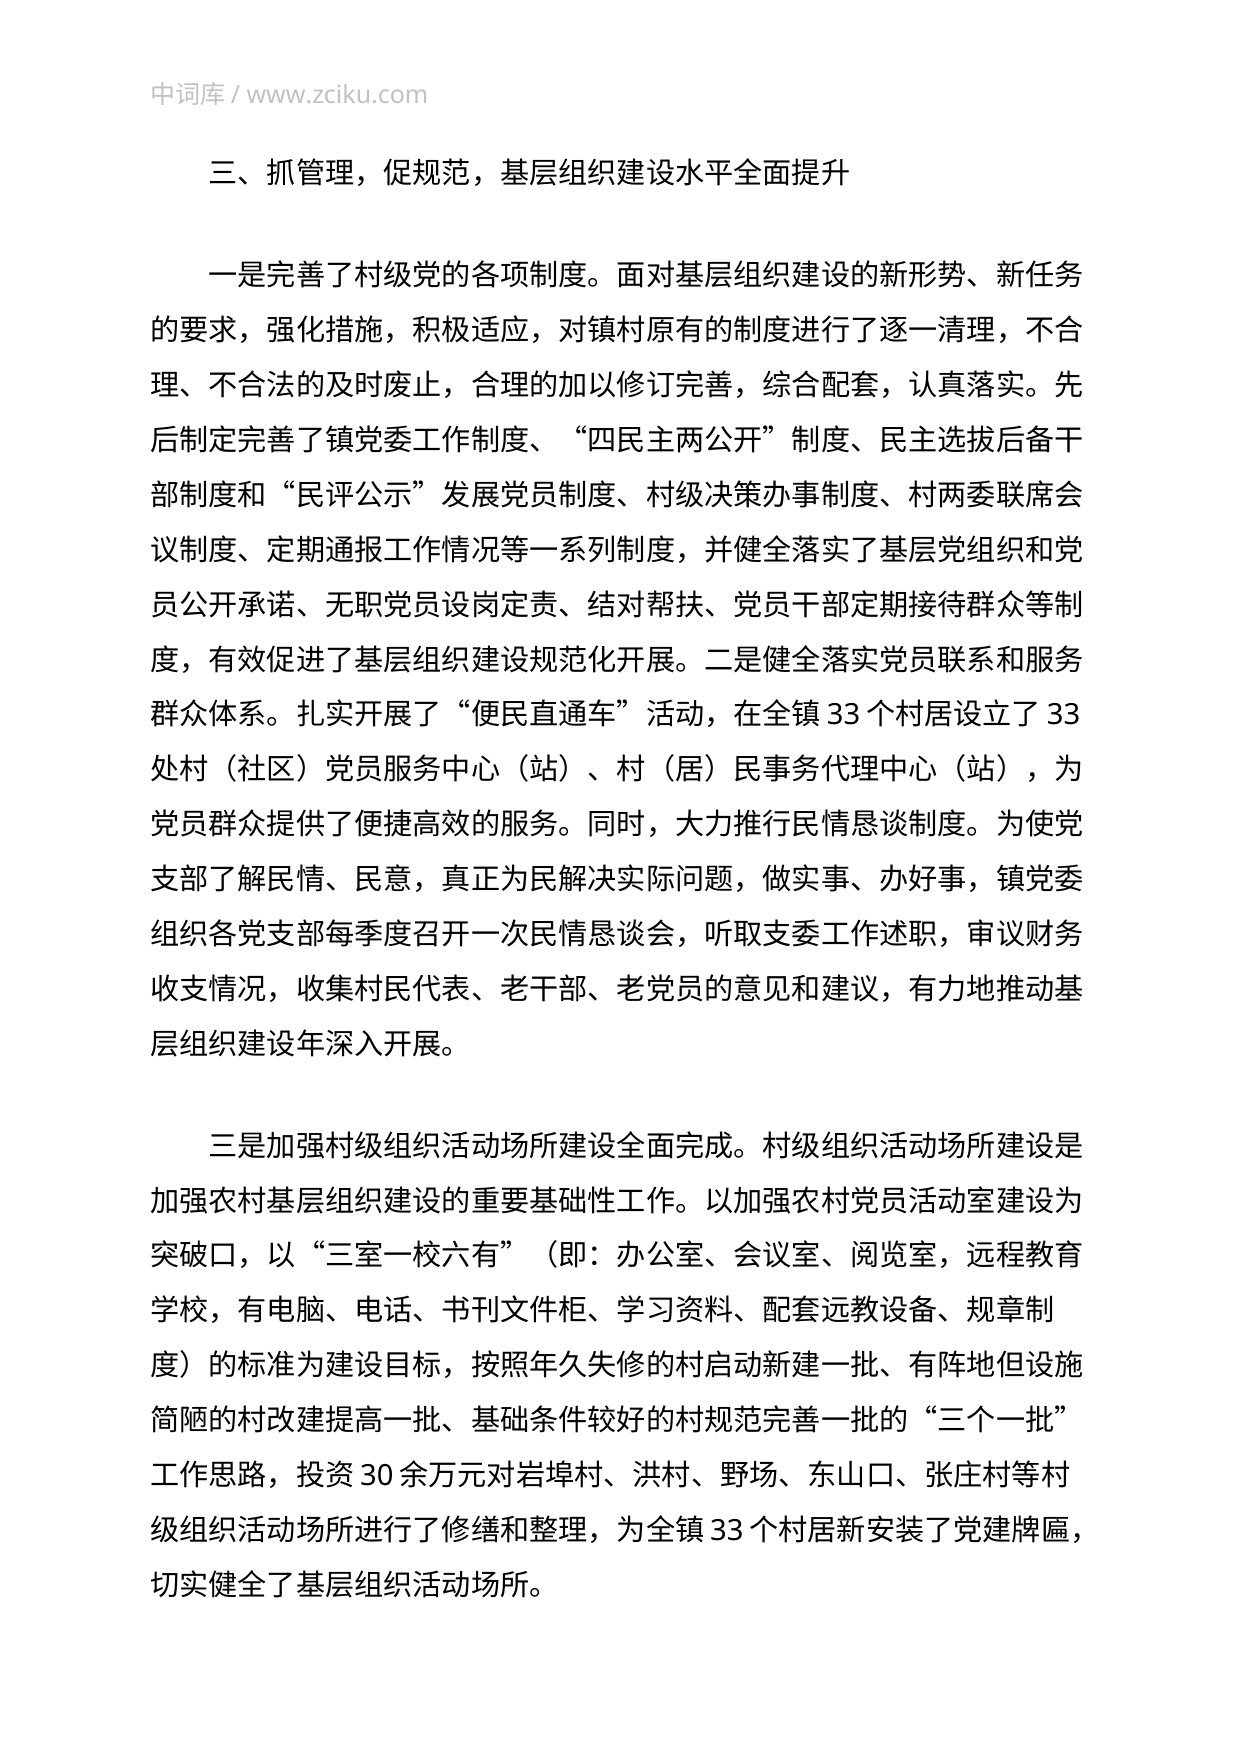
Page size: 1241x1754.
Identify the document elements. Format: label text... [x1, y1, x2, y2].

text 三、抓管理，促规范，基层组织建设水平全面提升 [150, 150, 1090, 192]
text 一是完善了村级党的各项制度。面对基层组织建设的新形势、新任务的要求，强化措施，积极适应，对镇村原有的制度进行了逐一清理，不合理、不合法的及时废止，合理的加以修订完善，综合配套，认真落实。先后制定完善了镇党委工作制度、“四民主两公开”制度、民主选拔后备干部制度和“民评公示”发展党员制度、村级决策办事制度、村两委联席会议制度、定期通报工作情况等一系列制度，并健全落实了基层党组织和党员公开承诺、无职党员设岗定责、结对帮扶、党员干部定期接待群众等制度，有效促进了基层组织建设规范化开展。二是健全落实党员联系和服务群众体系。扎实开展了“便民直通车”活动，在全镇33个村居设立了33处村（社区）党员服务中心（站）、村（居）民事务代理中心（站），为党员群众提供了便捷高效的服务。同时，大力推行民情恳谈制度。为使党支部了解民情、民意，真正为民解决实际问题，做实事、办好事，镇党委组织各党支部每季度召开一次民情恳谈会，听取支委工作述职，审议财务收支情况，收集村民代表、老干部、老党员的意见和建议，有力地推动基层组织建设年深入开展。 [150, 252, 1090, 1063]
text 三是加强村级组织活动场所建设全面完成。村级组织活动场所建设是加强农村基层组织建设的重要基础性工作。以加强农村党员活动室建设为突破口，以“三室一校六有”（即：办公室、会议室、阅览室，远程教育学校，有电脑、电话、书刊文件柜、学习资料、配套远教设备、规章制度）的标准为建设目标，按照年久失修的村启动新建一批、有阵地但设施简陋的村改建提高一批、基础条件较好的村规范完善一批的“三个一批”工作思路，投资30余万元对岩埠村、洪村、野场、东山口、张庄村等村级组织活动场所进行了修缮和整理，为全镇33个村居新安装了党建牌匾，切实健全了基层组织活动场所。 [150, 1122, 1090, 1604]
